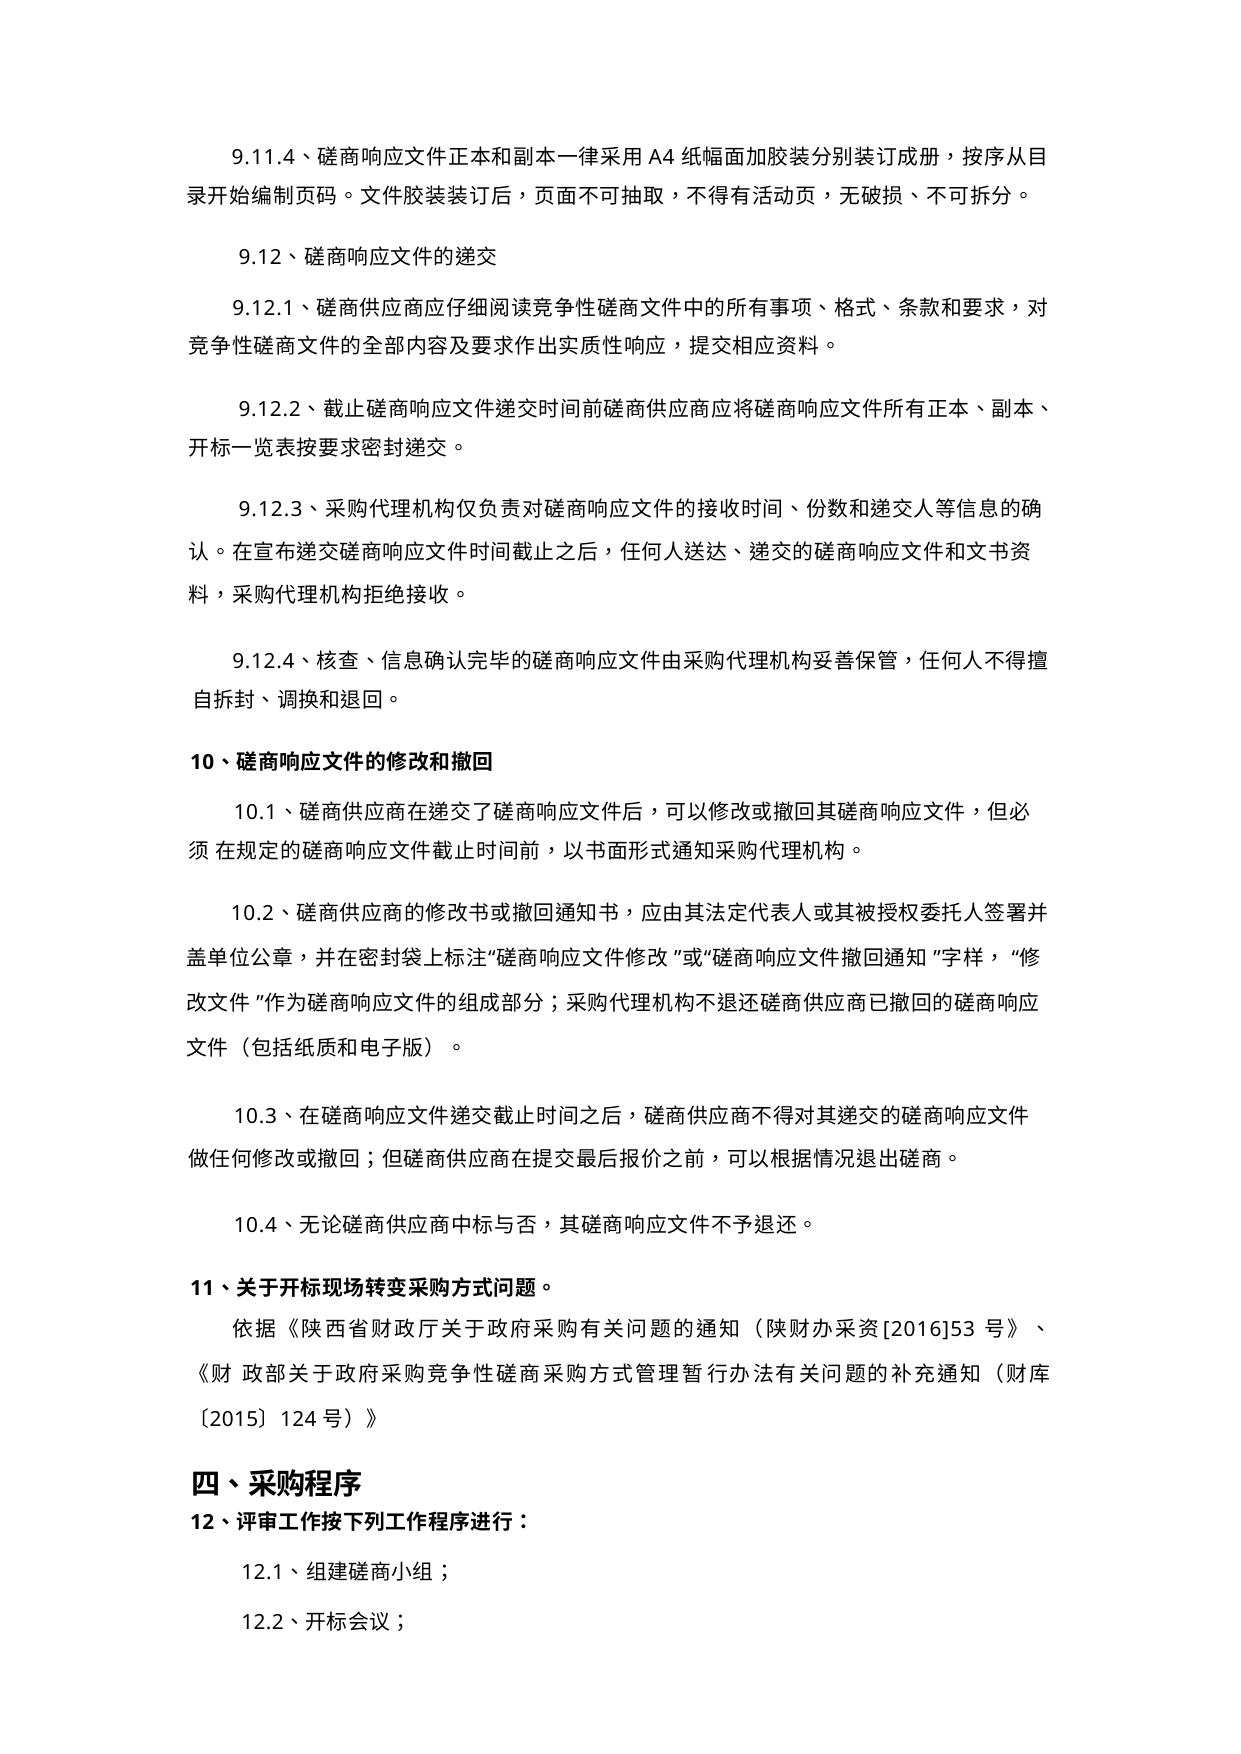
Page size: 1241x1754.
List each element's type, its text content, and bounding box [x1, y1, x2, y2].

text 依据《陕西省财政厅关于政府采购有关问题的通知（陕财办采资[2016]53 号》、《财 政部关于政府采购竞争性磋商采购方式管理暂行办法有关问题的补充通知（财库〔2015〕124 号）》 [188, 1314, 1051, 1432]
text 9.12.4、核查、信息确认完毕的磋商响应文件由采购代理机构妥善保管，任何人不得擅 自拆封、调换和退回。 [192, 646, 1050, 714]
text 9.12.2、截止磋商响应文件递交时间前磋商供应商应将磋商响应文件所有正本、副本、 开标一览表按要求密封递交。 [188, 394, 1057, 461]
text 11、关于开标现场转变采购方式问题。 [190, 1274, 1057, 1301]
text 10.2、磋商供应商的修改书或撤回通知书，应由其法定代表人或其被授权委托人签署并 盖单位公章，并在密封袋上标注“磋商响应文件修改 ”或“磋商响应文件撤回通知 ”字样， “修改文件 ”作为磋商响应文件的组成部分；采购代理机构不退还磋商供应商已撤回的磋商响应文件（包括纸质和电子版）。 [186, 898, 1054, 1062]
text 12.1、组建磋商小组； [241, 1558, 1057, 1585]
text 10.1、磋商供应商在递交了磋商响应文件后，可以修改或撤回其磋商响应文件，但必须 在规定的磋商响应文件截止时间前，以书面形式通知采购代理机构。 [188, 797, 1050, 865]
text 9.12.1、磋商供应商应仔细阅读竞争性磋商文件中的所有事项、格式、条款和要求，对 竞争性磋商文件的全部内容及要求作出实质性响应，提交相应资料。 [188, 293, 1050, 360]
text 12、评审工作按下列工作程序进行： [190, 1508, 1057, 1535]
text 四、采购程序 [191, 1465, 1057, 1501]
text 9.12.3、采购代理机构仅负责对磋商响应文件的接收时间、份数和递交人等信息的确认。在宣布递交磋商响应文件时间截止之后，任何人送达、递交的磋商响应文件和文书资料，采购代理机构拒绝接收。 [189, 494, 1050, 609]
text 10、磋商响应文件的修改和撤回 [190, 747, 1057, 774]
text 12.2、开标会议； [241, 1608, 1057, 1635]
text 9.12、磋商响应文件的递交 [238, 243, 1057, 270]
text 9.11.4、磋商响应文件正本和副本一律采用A4 纸幅面加胶装分别装订成册，按序从目 录开始编制页码。文件胶装装订后，页面不可抽取，不得有活动页，无破损、不可拆分。 [186, 142, 1050, 209]
text 10.3、在磋商响应文件递交截止时间之后，磋商供应商不得对其递交的磋商响应文件做任何修改或撤回；但磋商供应商在提交最后报价之前，可以根据情况退出磋商。 [188, 1101, 1050, 1172]
text 10.4、无论磋商供应商中标与否，其磋商响应文件不予退还。 [188, 1210, 1050, 1238]
